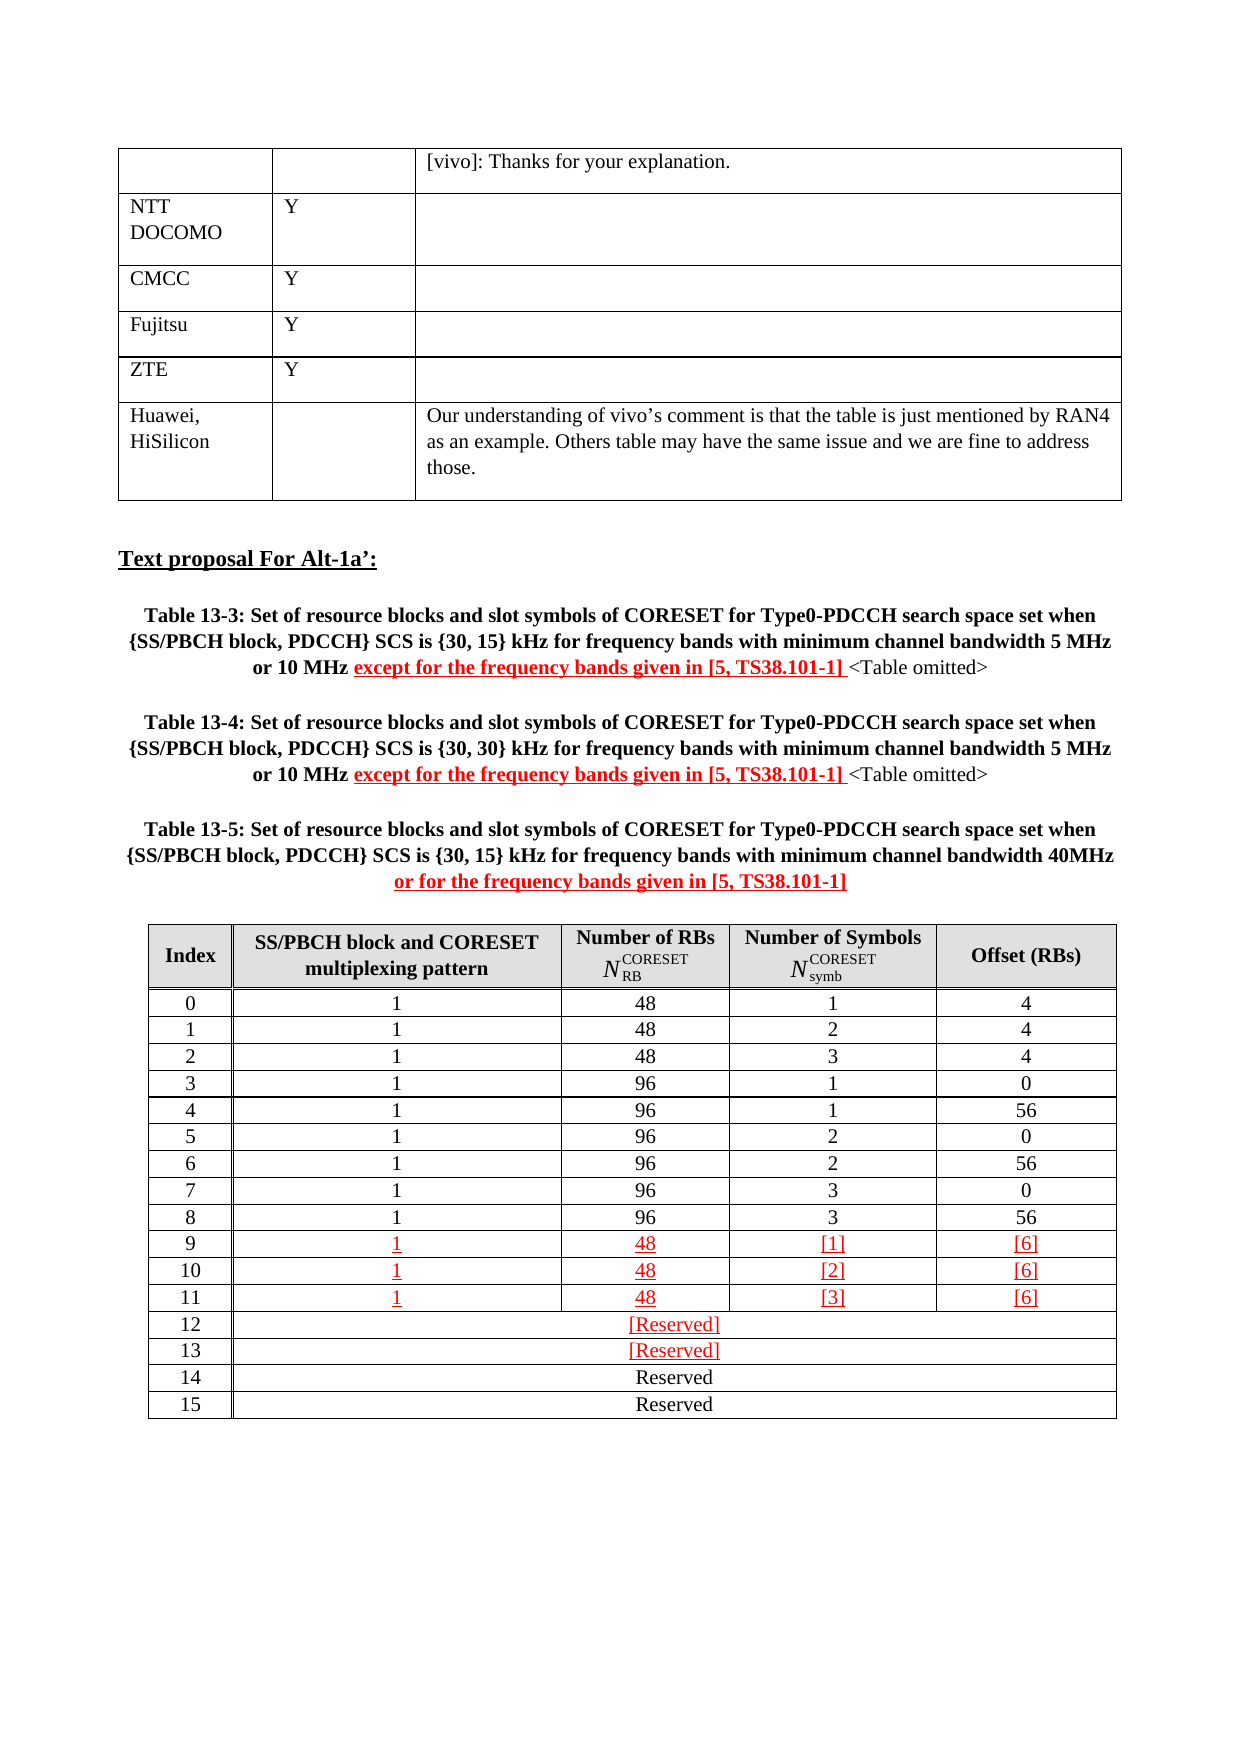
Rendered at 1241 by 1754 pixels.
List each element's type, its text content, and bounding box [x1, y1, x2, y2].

table_cell Y [273, 194, 415, 265]
table_cell 3 [730, 1044, 936, 1070]
table_header Number of RBs [562, 925, 729, 987]
table_cell 2 [730, 1017, 936, 1043]
table_cell [Reserved] [234, 1339, 1116, 1364]
table_cell 1 [234, 1258, 561, 1284]
table_cell Y [273, 149, 415, 193]
table_cell 10 [149, 1258, 231, 1284]
table_header Number of Symbols [730, 925, 936, 987]
table_cell 12 [149, 1312, 231, 1337]
table_cell 13 [149, 1339, 231, 1364]
table_cell 3 [149, 1071, 231, 1096]
table_cell Reserved [234, 1392, 1116, 1418]
table_cell 14 [149, 1365, 231, 1391]
text Table 13-3: Set of resource blocks and slot symbols of CORESET for Type0-PDCCH search space set when {SS/PBCH block, PDCCH} SCS is {30, 15} kHz for frequency bands with minimum channel bandwidth 5 MHz or 10 MHz except for the frequency bands given in [5, TS38.101-1] <Table omitted> [118, 603, 1122, 679]
table_cell 2 [730, 1151, 936, 1177]
table_cell 3 [730, 1178, 936, 1203]
table_cell [416, 312, 1121, 356]
table_cell 96 [562, 1205, 729, 1230]
table_cell ZTE [119, 358, 272, 402]
table_cell 11 [149, 1285, 231, 1311]
table_cell 1 [234, 1124, 561, 1150]
table_cell 3 [730, 1205, 936, 1230]
table_cell 48 [562, 1044, 729, 1070]
table_cell 96 [562, 1071, 729, 1096]
table_cell 1 [149, 1017, 231, 1043]
table_cell 4 [937, 1044, 1116, 1070]
table_cell 48 [562, 1017, 729, 1043]
table_cell 0 [937, 1071, 1116, 1096]
table_cell [6] [937, 1285, 1116, 1311]
table_cell [Reserved] [234, 1312, 1116, 1337]
table_cell 1 [234, 1151, 561, 1177]
table_cell NTT DOCOMO [119, 194, 272, 265]
table_cell 7 [149, 1178, 231, 1203]
table_cell Our understanding of vivo’s comment is that the table is just mentioned by RAN4 as an example. Others table may have the same issue and we are fine to address those. [416, 403, 1121, 500]
table_cell Y [273, 358, 415, 402]
table_cell 96 [562, 1124, 729, 1150]
table_cell CMCC [119, 266, 272, 311]
table_cell 56 [937, 1098, 1116, 1123]
table_cell [1] [730, 1231, 936, 1257]
table_cell 15 [149, 1392, 231, 1418]
table_cell Y [273, 312, 415, 356]
table_cell Fujitsu [119, 312, 272, 356]
table_cell Huawei, HiSilicon [119, 403, 272, 500]
table_cell 0 [149, 990, 231, 1016]
table_cell 1 [730, 990, 936, 1016]
text Table 13-4: Set of resource blocks and slot symbols of CORESET for Type0-PDCCH search space set when {SS/PBCH block, PDCCH} SCS is {30, 30} kHz for frequency bands with minimum channel bandwidth 5 MHz or 10 MHz except for the frequency bands given in [5, TS38.101-1] <Table omitted> [118, 710, 1122, 786]
table_cell 96 [562, 1178, 729, 1203]
table_cell 1 [234, 1231, 561, 1257]
table_cell 0 [937, 1124, 1116, 1150]
table_cell 1 [234, 1071, 561, 1096]
table_cell [6] [937, 1258, 1116, 1284]
table_cell [416, 358, 1121, 402]
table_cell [416, 149, 1121, 193]
table_cell 48 [562, 1285, 729, 1311]
table_cell [416, 194, 1121, 265]
table_cell 2 [149, 1044, 231, 1070]
table_cell 48 [562, 1258, 729, 1284]
table_cell 4 [149, 1098, 231, 1123]
table_cell 0 [937, 1178, 1116, 1203]
table_cell 56 [937, 1205, 1116, 1230]
table_cell 1 [234, 990, 561, 1016]
table_cell 8 [149, 1205, 231, 1230]
table_cell 1 [234, 1285, 561, 1311]
table_cell 96 [562, 1151, 729, 1177]
table_cell [273, 403, 415, 500]
table_cell 48 [562, 1231, 729, 1257]
table_cell Y [273, 266, 415, 311]
table_cell 1 [234, 1098, 561, 1123]
table_cell 48 [562, 990, 729, 1016]
table_cell 1 [234, 1044, 561, 1070]
text Text proposal For Alt-1a’: [118, 545, 1122, 572]
table_header SS/PBCH block and CORESET multiplexing pattern [234, 925, 561, 987]
table_cell 1 [234, 1017, 561, 1043]
table_cell 5 [149, 1124, 231, 1150]
table_cell Reserved [234, 1365, 1116, 1391]
table_cell 4 [937, 1017, 1116, 1043]
table_cell 1 [730, 1071, 936, 1096]
table_cell 96 [562, 1098, 729, 1123]
table_cell 56 [937, 1151, 1116, 1177]
table_cell 1 [730, 1098, 936, 1123]
table_cell 9 [149, 1231, 231, 1257]
table_cell 1 [234, 1205, 561, 1230]
table_cell [416, 266, 1121, 311]
text Table 13-5: Set of resource blocks and slot symbols of CORESET for Type0-PDCCH search space set when {SS/PBCH block, PDCCH} SCS is {30, 15} kHz for frequency bands with minimum channel bandwidth 40MHz or for the frequency bands given in [5, TS38.101-1] [118, 817, 1122, 893]
table_cell [6] [937, 1231, 1116, 1257]
table_cell 4 [937, 990, 1116, 1016]
table_cell 1 [234, 1178, 561, 1203]
table_header Index [149, 925, 231, 987]
table_cell [3] [730, 1285, 936, 1311]
table_cell [2] [730, 1258, 936, 1284]
table_header Offset (RBs) [937, 925, 1116, 987]
table_cell 2 [730, 1124, 936, 1150]
table_cell SAMSUNG [119, 149, 272, 193]
table_cell 6 [149, 1151, 231, 1177]
